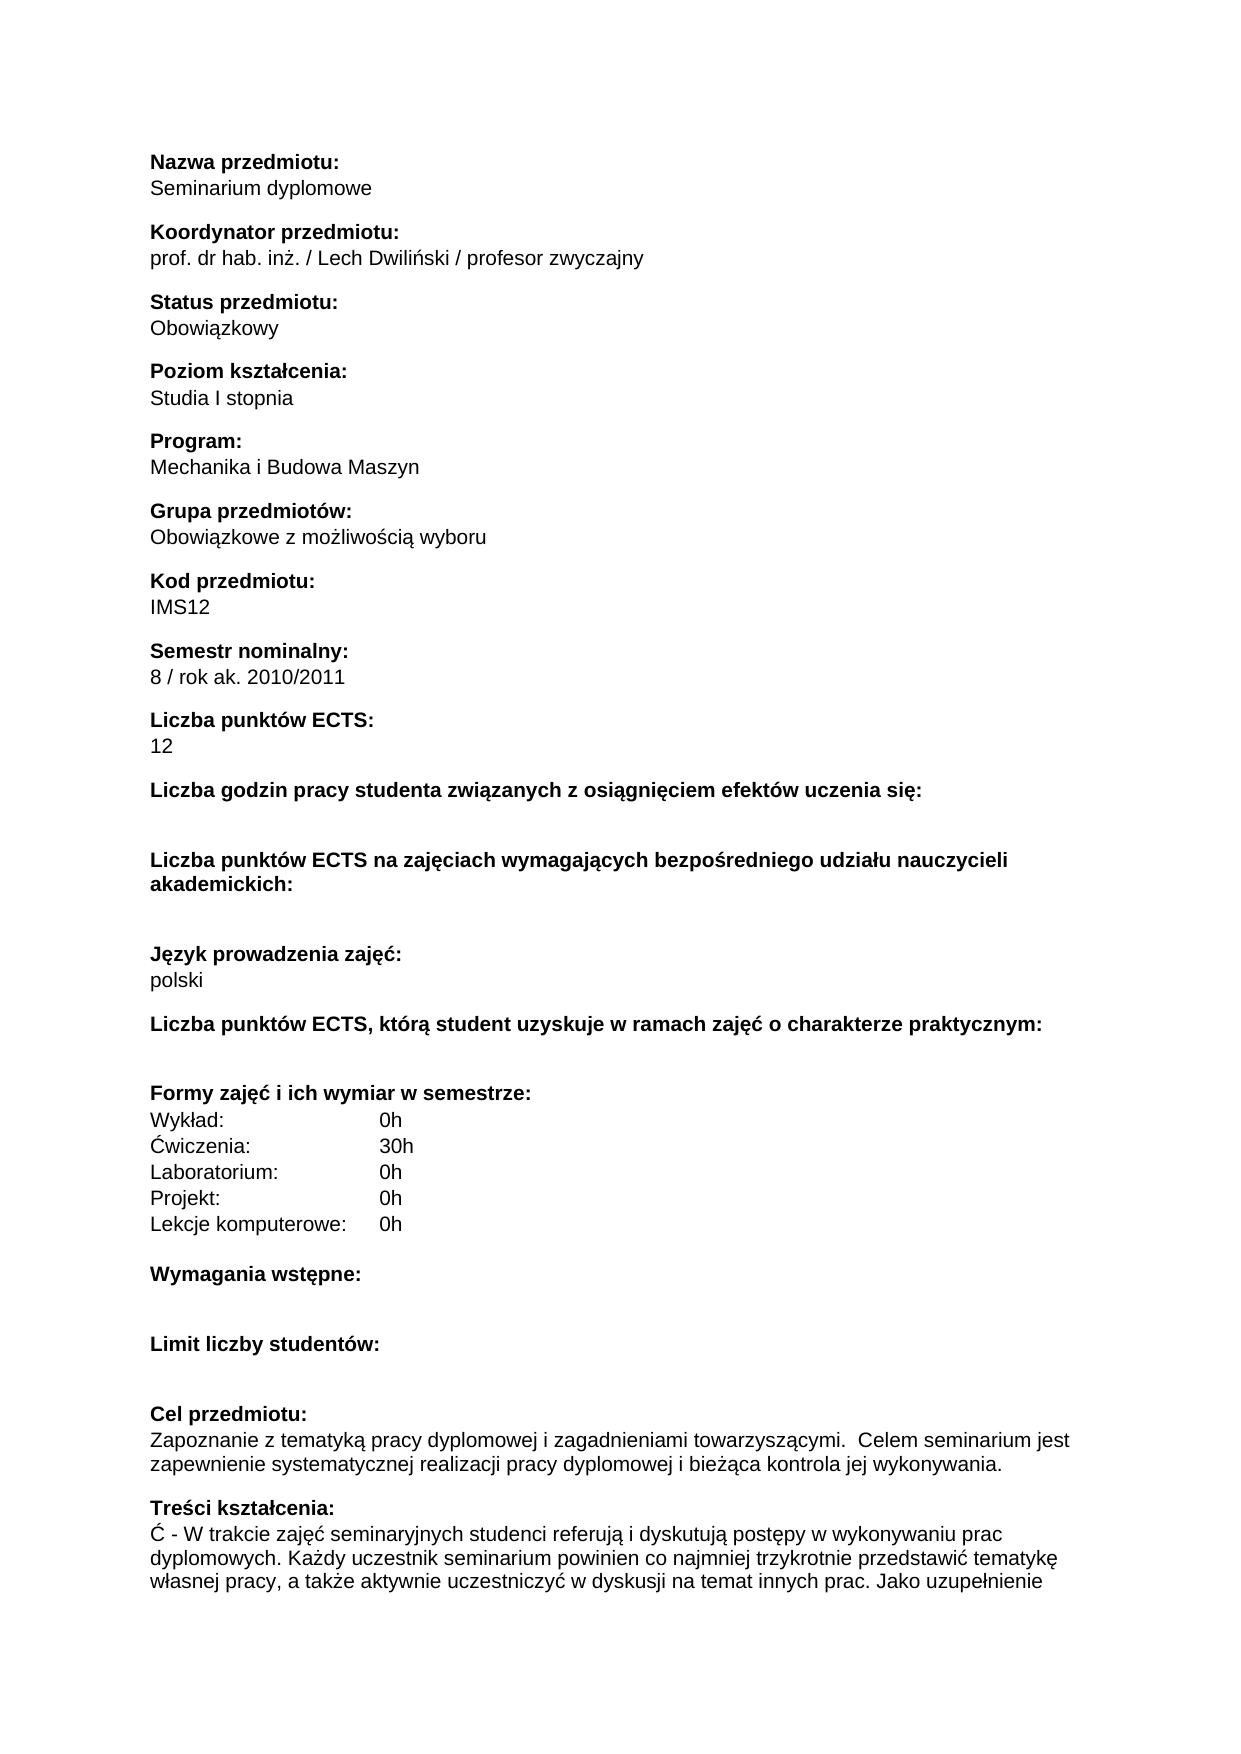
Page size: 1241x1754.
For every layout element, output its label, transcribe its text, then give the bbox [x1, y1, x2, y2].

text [150, 1521, 1090, 1593]
text Zapoznanie z tematyką pracy dyplomowej i zagadnieniami towarzyszącymi. Celem seminarium jest zapewnienie systematycznej realizacji pracy dyplomowej i bieżąca kontrola jej wykonywania. [150, 1428, 1090, 1476]
text Grupa przedmiotów: [150, 499, 1090, 523]
text Cel przedmiotu: [150, 1402, 1090, 1426]
text Obowiązkowy [150, 316, 1090, 339]
text Nazwa przedmiotu: [150, 150, 1090, 174]
text Program: [150, 429, 1090, 453]
table_header 0h [369, 1108, 597, 1132]
text Status przedmiotu: [150, 289, 1090, 313]
text Semestr nominalny: [150, 638, 1090, 662]
table_cell Ćwiczenia: [140, 1134, 367, 1158]
text Formy zajęć i ich wymiar w semestrze: [150, 1081, 1090, 1105]
text Limit liczby studentów: [150, 1332, 1090, 1356]
text Obowiązkowe z możliwością wyboru [150, 525, 1090, 549]
text Liczba punktów ECTS na zajęciach wymagających bezpośredniego udziału nauczycieli akademickich: [150, 848, 1090, 896]
text Liczba punktów ECTS: [150, 708, 1090, 732]
text 12 [150, 734, 1090, 758]
table_header Wykład: [140, 1108, 367, 1132]
table_cell Projekt: [140, 1186, 367, 1210]
text Treści kształcenia: [150, 1495, 1090, 1519]
text Koordynator przedmiotu: [150, 220, 1090, 244]
table_cell Lekcje komputerowe: [140, 1212, 367, 1236]
text Studia I stopnia [150, 385, 1090, 409]
text polski [150, 968, 1090, 992]
text Mechanika i Budowa Maszyn [150, 455, 1090, 479]
text Język prowadzenia zajęć: [150, 942, 1090, 966]
text 8 / rok ak. 2010/2011 [150, 664, 1090, 688]
table_cell 30h [369, 1132, 597, 1158]
table_cell Laboratorium: [140, 1160, 367, 1184]
text Wymagania wstępne: [150, 1262, 1090, 1286]
text Kod przedmiotu: [150, 569, 1090, 593]
text IMS12 [150, 595, 1090, 619]
table_cell 0h [369, 1158, 597, 1184]
text Liczba punktów ECTS, którą student uzyskuje w ramach zajęć o charakterze praktycznym: [150, 1011, 1090, 1035]
table_cell 0h [369, 1210, 597, 1236]
text Liczba godzin pracy studenta związanych z osiągnięciem efektów uczenia się: [150, 778, 1090, 802]
text Seminarium dyplomowe [150, 176, 1090, 200]
text Poziom kształcenia: [150, 359, 1090, 383]
table_cell 0h [369, 1184, 597, 1210]
text prof. dr hab. inż. / Lech Dwiliński / profesor zwyczajny [150, 246, 1090, 270]
